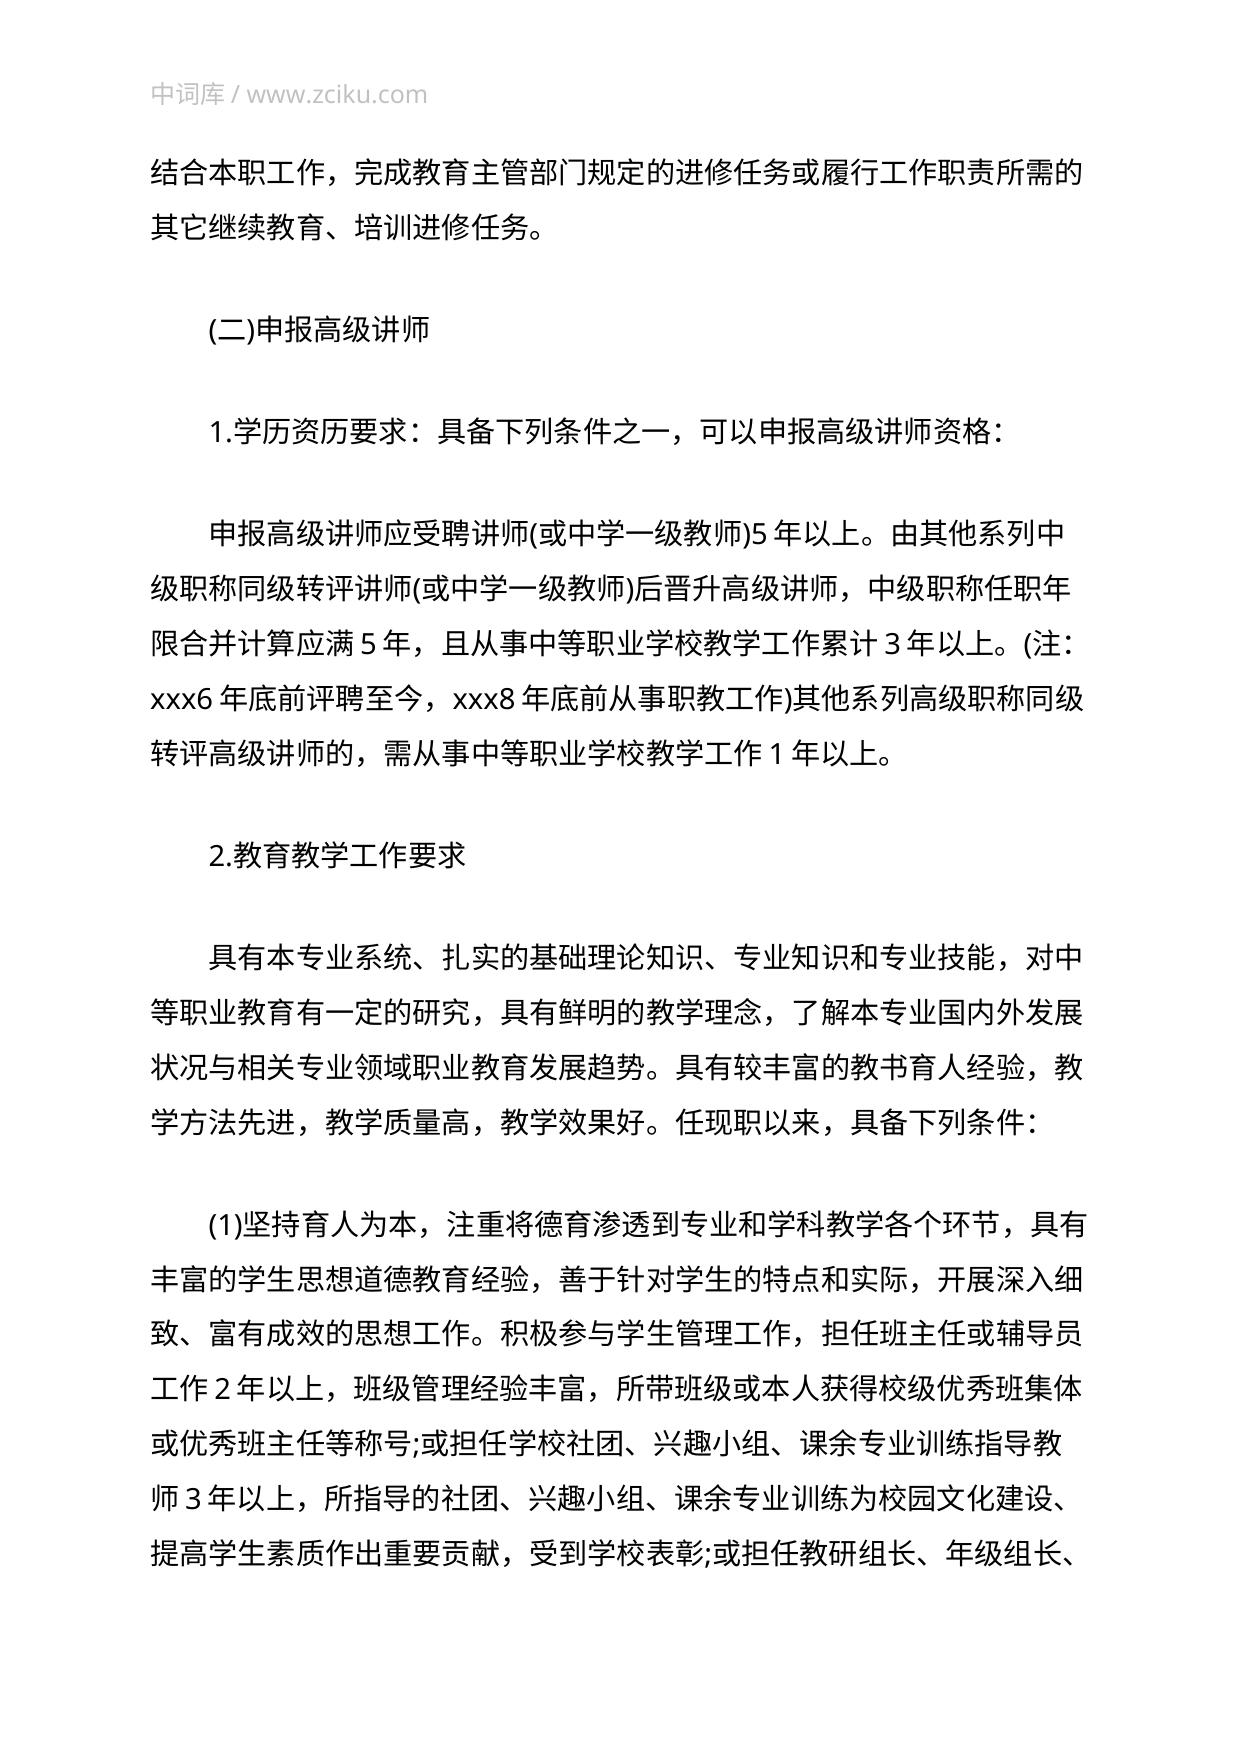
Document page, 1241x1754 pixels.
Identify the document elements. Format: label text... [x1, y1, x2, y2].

text 申报高级讲师应受聘讲师(或中学一级教师)5年以上。由其他系列中级职称同级转评讲师(或中学一级教师)后晋升高级讲师，中级职称任职年限合并计算应满5年，且从事中等职业学校教学工作累计3年以上。(注：xxx6年底前评聘至今，xxx8年底前从事职教工作)其他系列高级职称同级转评高级讲师的，需从事中等职业学校教学工作1年以上。 [150, 511, 1090, 773]
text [150, 150, 1090, 247]
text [150, 1201, 1090, 1573]
text 2.教育教学工作要求 [150, 833, 1090, 875]
text (二)申报高级讲师 [150, 307, 1090, 349]
text 具有本专业系统、扎实的基础理论知识、专业知识和专业技能，对中等职业教育有一定的研究，具有鲜明的教学理念，了解本专业国内外发展状况与相关专业领域职业教育发展趋势。具有较丰富的教书育人经验，教学方法先进，教学质量高，教学效果好。任现职以来，具备下列条件： [150, 934, 1090, 1142]
text 1.学历资历要求：具备下列条件之一，可以申报高级讲师资格： [150, 409, 1090, 451]
